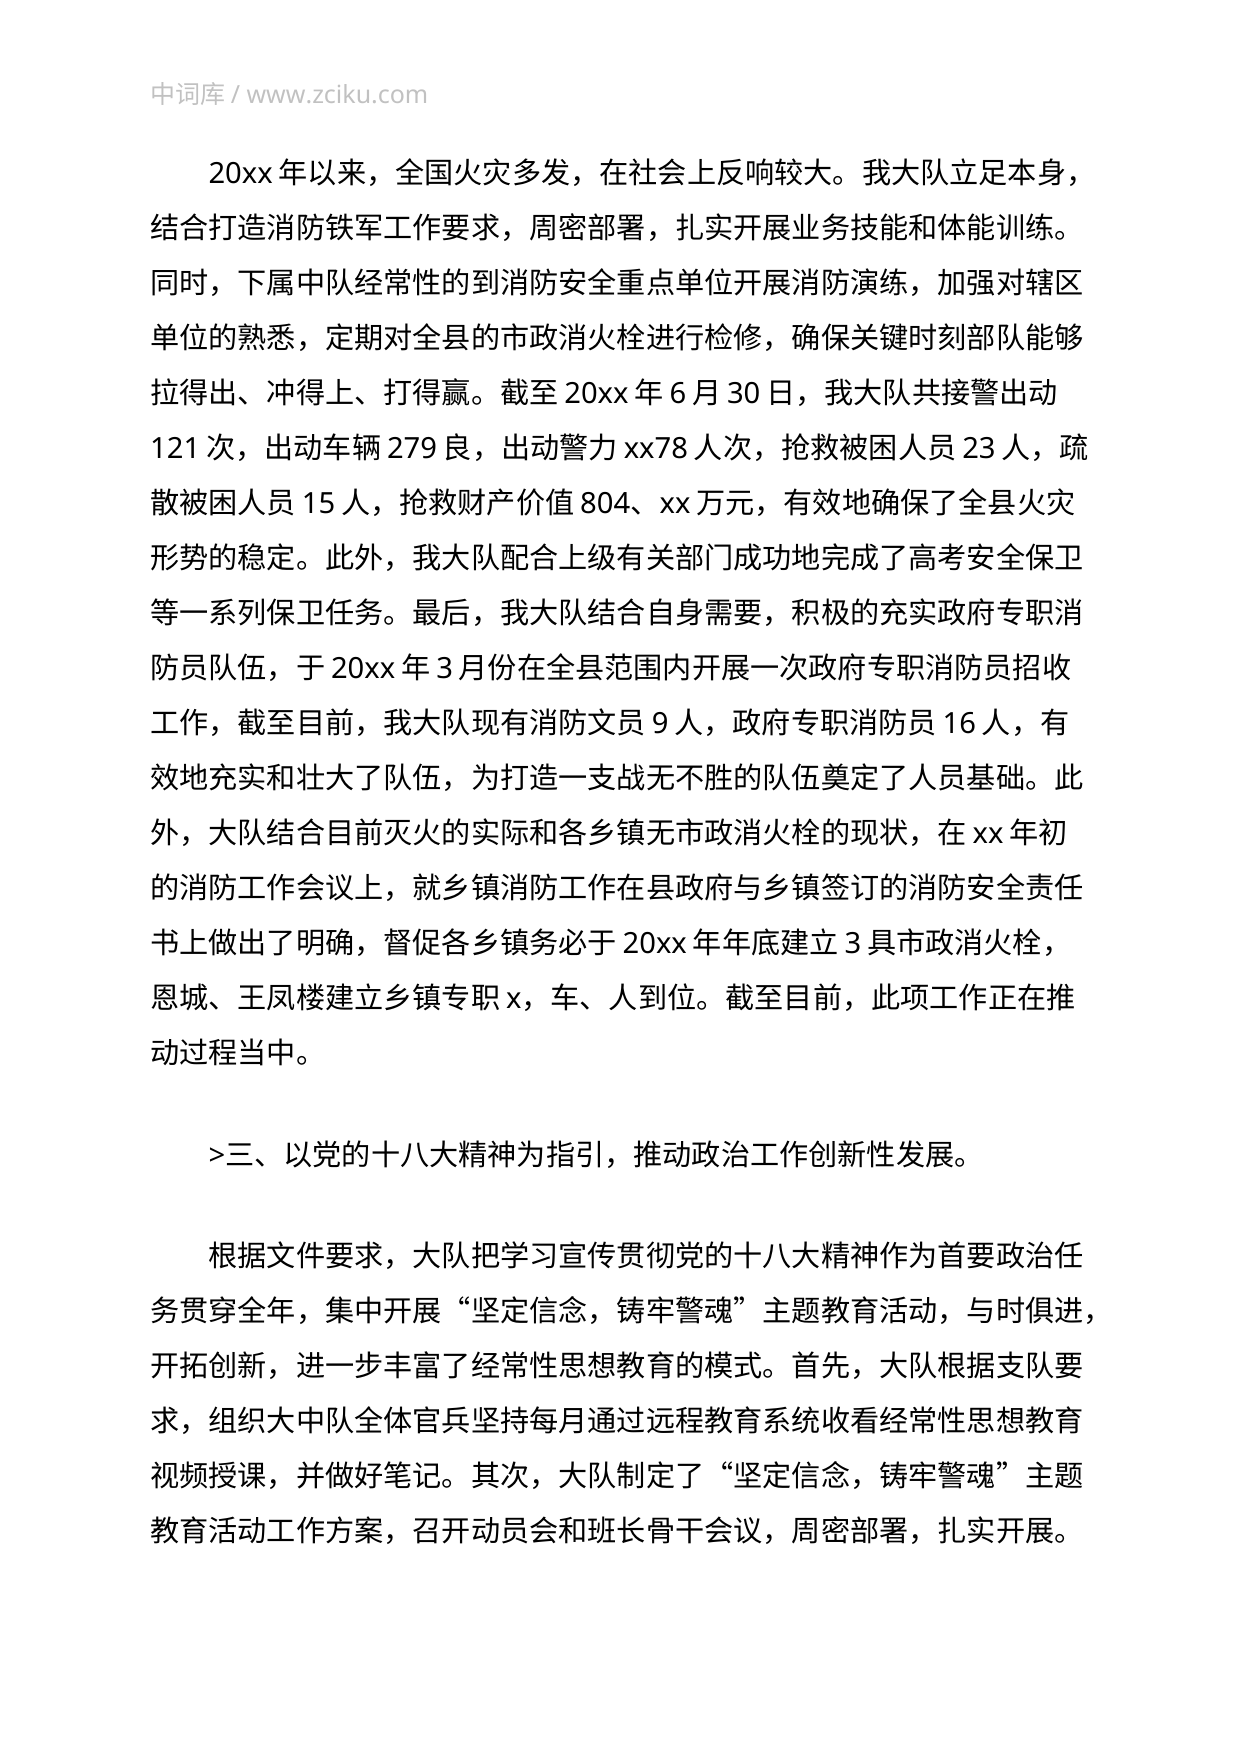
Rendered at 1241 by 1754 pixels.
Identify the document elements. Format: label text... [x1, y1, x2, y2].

text >三、以党的十八大精神为指引，推动政治工作创新性发展。 [150, 1131, 1090, 1173]
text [150, 1233, 1090, 1550]
text 20xx年以来，全国火灾多发，在社会上反响较大。我大队立足本身，结合打造消防铁军工作要求，周密部署，扎实开展业务技能和体能训练。同时，下属中队经常性的到消防安全重点单位开展消防演练，加强对辖区单位的熟悉，定期对全县的市政消火栓进行检修，确保关键时刻部队能够拉得出、冲得上、打得赢。截至20xx年6月30日，我大队共接警出动121次，出动车辆279良，出动警力xx78人次，抢救被困人员23人，疏散被困人员15人，抢救财产价值804、xx万元，有效地确保了全县火灾形势的稳定。此外，我大队配合上级有关部门成功地完成了高考安全保卫等一系列保卫任务。最后，我大队结合自身需要，积极的充实政府专职消防员队伍，于20xx年3月份在全县范围内开展一次政府专职消防员招收工作，截至目前，我大队现有消防文员9人，政府专职消防员16人，有效地充实和壮大了队伍，为打造一支战无不胜的队伍奠定了人员基础。此外，大队结合目前灭火的实际和各乡镇无市政消火栓的现状，在xx年初的消防工作会议上，就乡镇消防工作在县政府与乡镇签订的消防安全责任书上做出了明确，督促各乡镇务必于20xx年年底建立3具市政消火栓，恩城、王凤楼建立乡镇专职x，车、人到位。截至目前，此项工作正在推动过程当中。 [150, 150, 1090, 1072]
